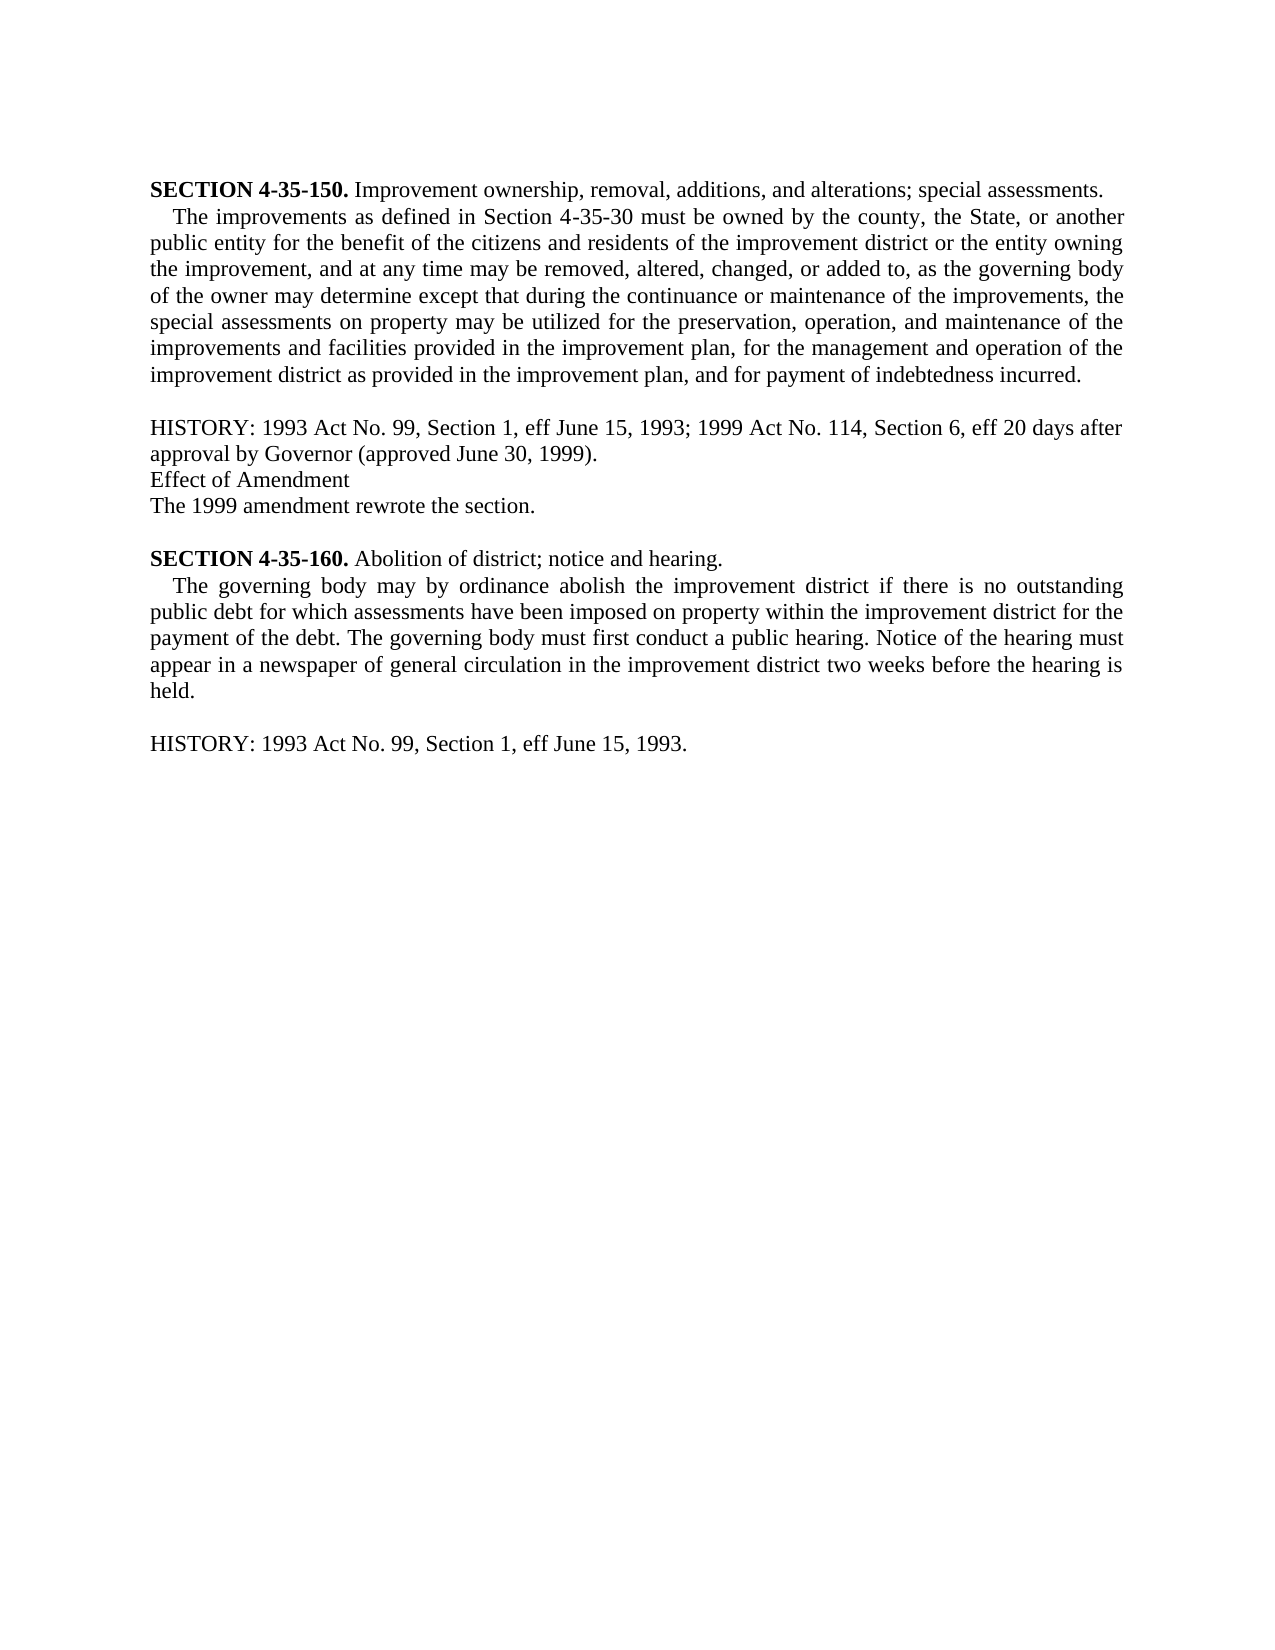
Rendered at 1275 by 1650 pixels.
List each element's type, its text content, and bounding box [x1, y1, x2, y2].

text Effect of Amendment [150, 466, 1125, 493]
text SECTION 4-35-150. Improvement ownership, removal, additions, and alterations; special assessments. [150, 176, 1125, 203]
text SECTION 4-35-160. Abolition of district; notice and hearing. [150, 545, 1125, 572]
text HISTORY: 1993 Act No. 99, Section 1, eff June 15, 1993. [150, 730, 1125, 756]
text The 1999 amendment rewrote the section. [150, 493, 1125, 519]
text The governing body may by ordinance abolish the improvement district if there is no outstanding public debt for which assessments have been imposed on property within the improvement district for the payment of the debt. The governing body must first conduct a public hearing. Notice of the hearing must appear in a newspaper of general circulation in the improvement district two weeks before the hearing is held. [150, 572, 1125, 703]
text HISTORY: 1993 Act No. 99, Section 1, eff June 15, 1993; 1999 Act No. 114, Section 6, eff 20 days after approval by Governor (approved June 30, 1999). [150, 413, 1125, 466]
text The improvements as defined in Section 4-35-30 must be owned by the county, the State, or another public entity for the benefit of the citizens and residents of the improvement district or the entity owning the improvement, and at any time may be removed, altered, changed, or added to, as the governing body of the owner may determine except that during the continuance or maintenance of the improvements, the special assessments on property may be utilized for the preservation, operation, and maintenance of the improvements and facilities provided in the improvement plan, for the management and operation of the improvement district as provided in the improvement plan, and for payment of indebtedness incurred. [150, 203, 1125, 387]
